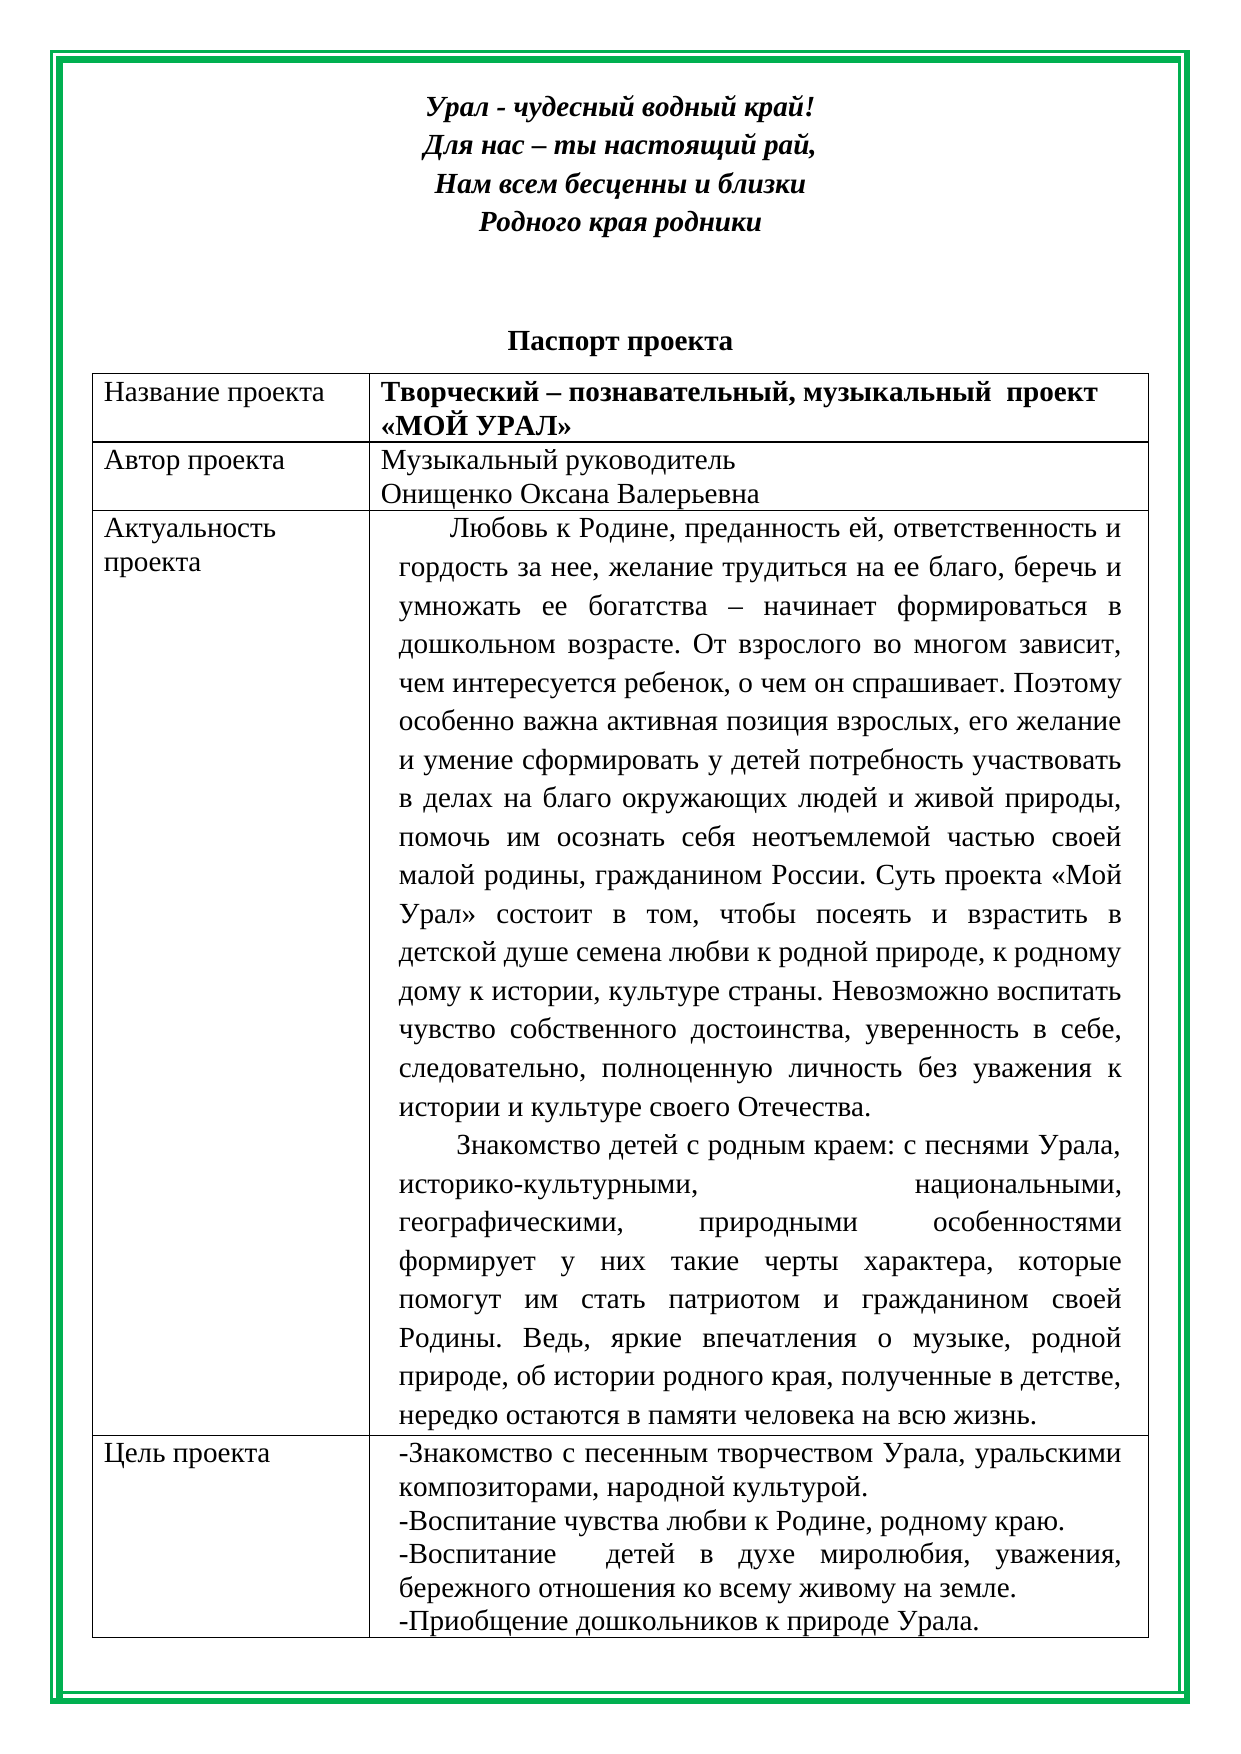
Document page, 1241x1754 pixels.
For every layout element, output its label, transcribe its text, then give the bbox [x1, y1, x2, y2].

text Урал - чудесный водный край! Для нас – ты настоящий рай, Нам всем бесценны и близки Родного края родники [103, 89, 1137, 238]
table_cell Актуальность проекта [93, 511, 369, 1434]
table_cell Цель проекта [93, 1436, 369, 1637]
table_header Творческий – познавательный, музыкальный проект «МОЙ УРАЛ» [370, 374, 1148, 441]
table_header Название проекта [93, 374, 369, 441]
text Паспорт проекта [103, 323, 1137, 357]
table_cell Автор проекта [93, 443, 369, 509]
table_cell Любовь к Родине, преданность ей, ответственность и гордость за нее, желание трудиться на ее благо, беречь и умножать ее богатства – начинает формироваться в дошкольном возрасте. От взрослого во многом зависит, чем интересуется ребенок, о чем он спрашивает. Поэтому особенно важна активная позиция взрослых, его желание и умение сформировать у детей потребность участвовать в делах на благо окружающих людей и живой природы, помочь им осознать себя неотъемлемой частью своей малой родины, гражданином России. Суть проекта «Мой Урал» состоит в том, чтобы посеять и взрастить в детской душе семена любви к родной природе, к родному дому к истории, культуре страны. Невозможно воспитать чувство собственного достоинства, уверенность в себе, следовательно, полноценную личность без уважения к истории и культуре своего Отечества. Знакомство детей с родным краем: с песнями Урала, историко-культурными, национальными, географическими, природными особенностями формирует у них такие черты характера, которые помогут им стать патриотом и гражданином своей Родины. Ведь, яркие впечатления о музыке, родной природе, об истории родного края, полученные в детстве, нередко остаются в памяти человека на всю жизнь. [370, 511, 1148, 1434]
table_cell Музыкальный руководитель Онищенко Оксана Валерьевна [370, 443, 1148, 509]
table_cell -Знакомство с песенным творчеством Урала, уральскими композиторами, народной культурой. -Воспитание чувства любви к Родине, родному краю. -Воспитание детей в духе миролюбия, уважения, бережного отношения ко всему живому на земле. -Приобщение дошкольников к природе Урала. [370, 1436, 1148, 1637]
